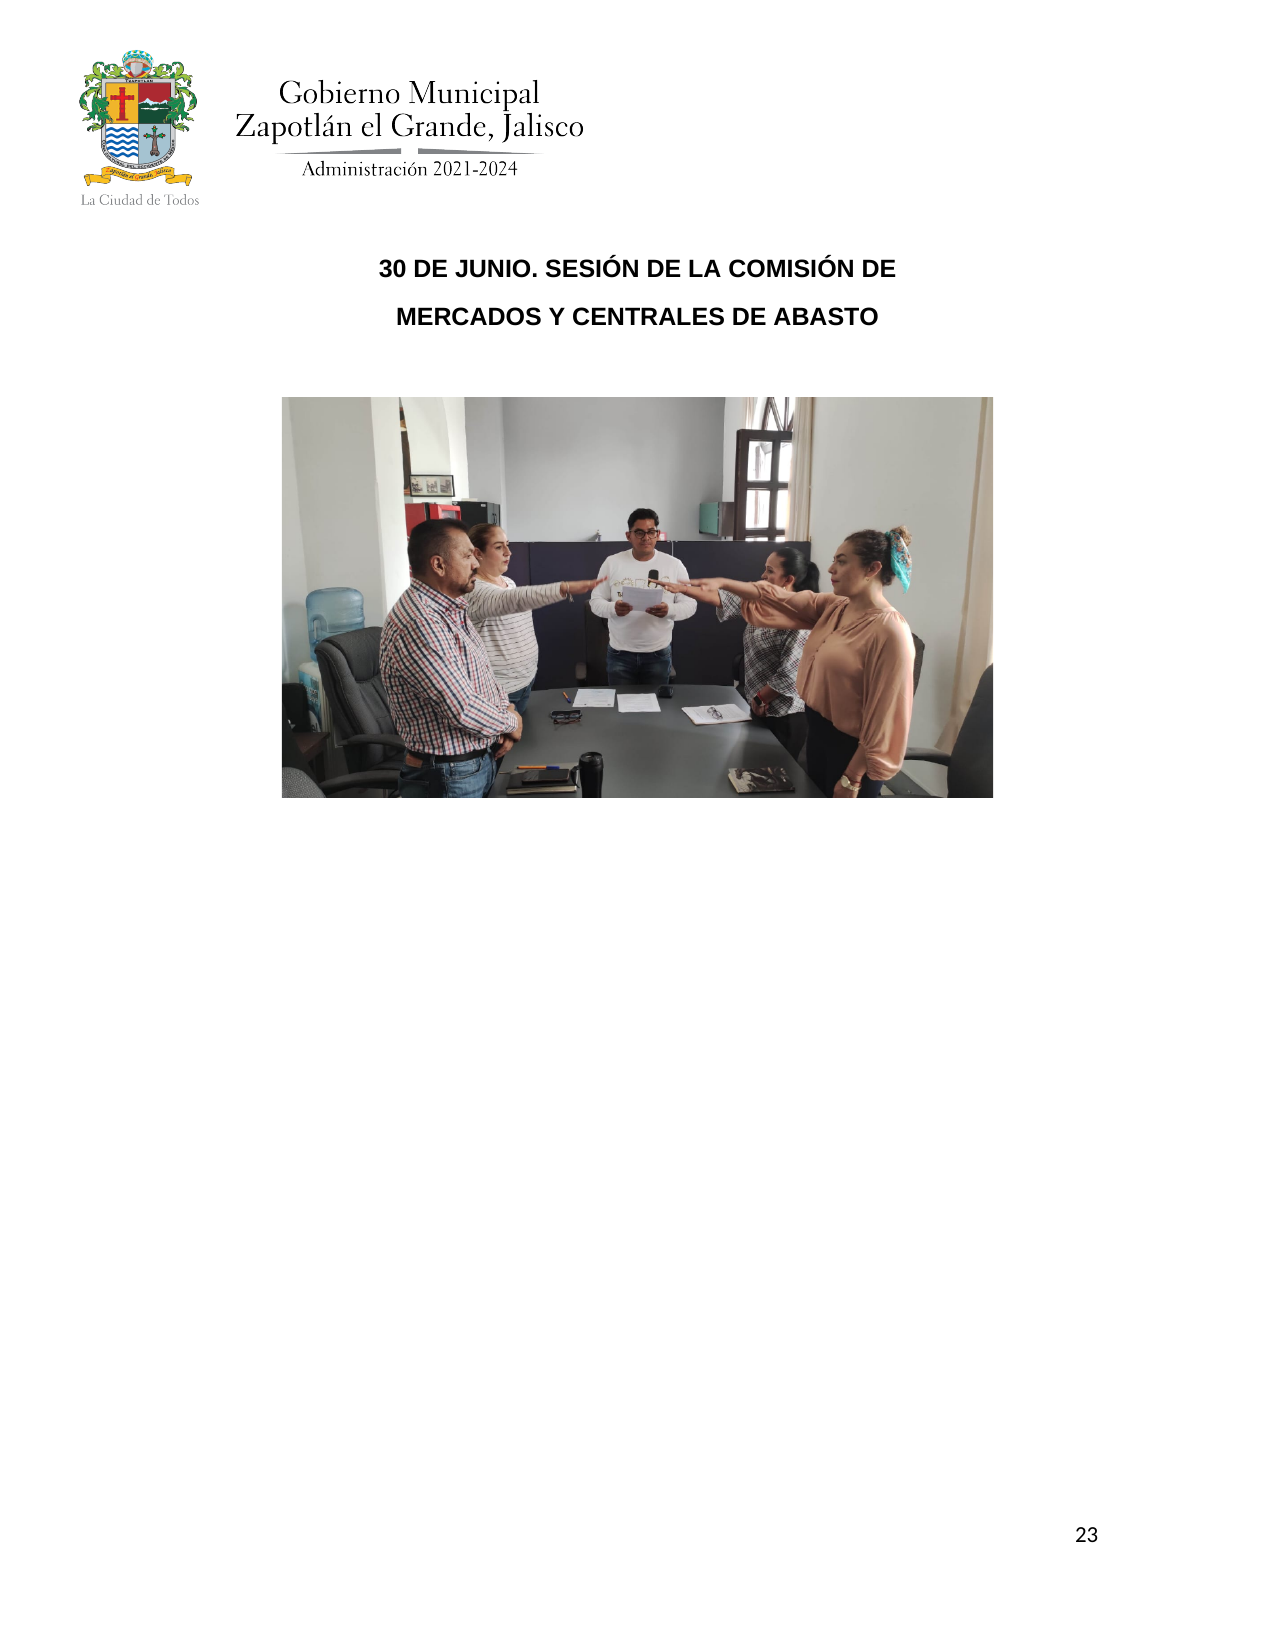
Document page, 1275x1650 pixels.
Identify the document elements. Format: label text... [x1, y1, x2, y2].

text 30 DE JUNIO. SESIÓN DE LA COMISIÓN DE [177, 254, 1098, 283]
picture [281, 397, 994, 798]
picture [0, 3, 1275, 260]
text MERCADOS Y CENTRALES DE ABASTO [177, 302, 1098, 331]
